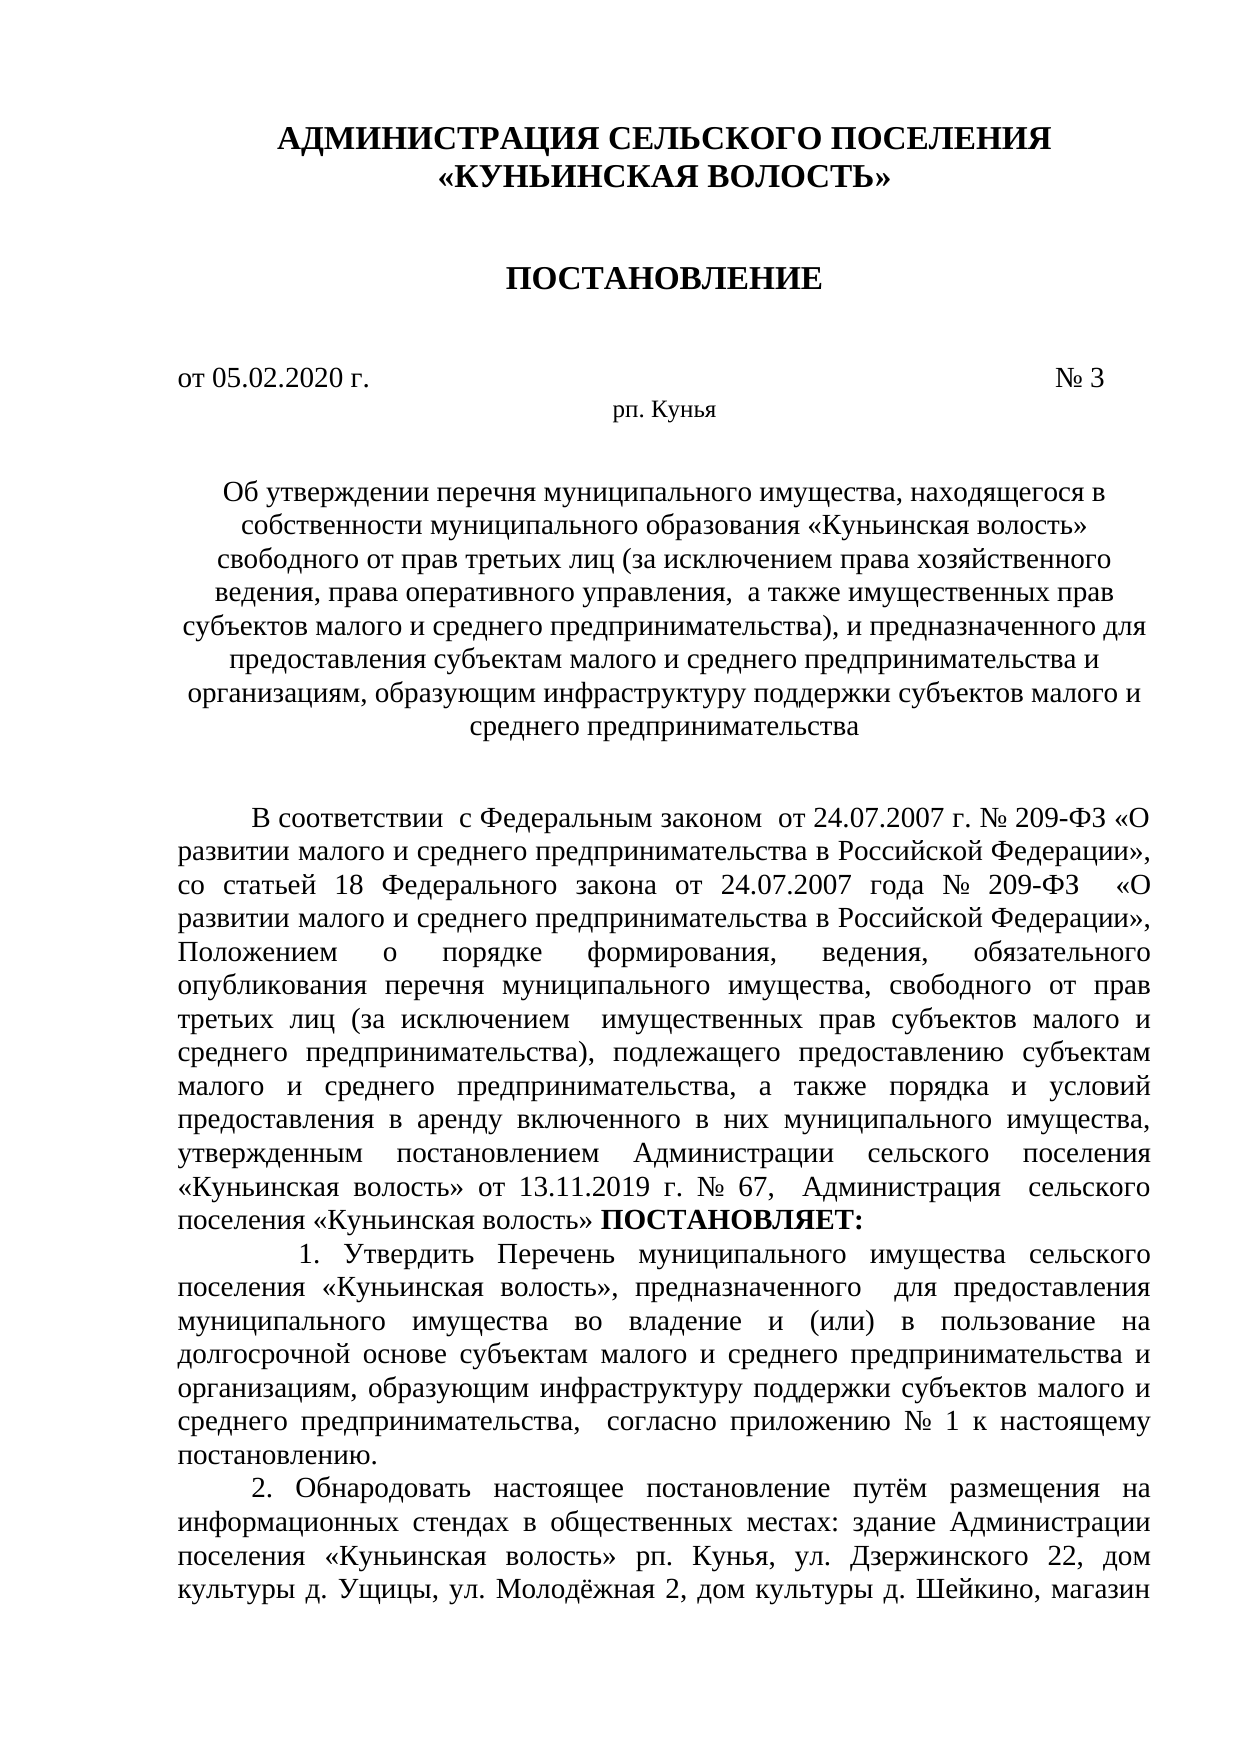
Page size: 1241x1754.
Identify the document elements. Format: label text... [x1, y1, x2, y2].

text рп. Кунья [177, 394, 1152, 423]
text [177, 1471, 1152, 1605]
text ПОСТАНОВЛЕНИЕ [177, 258, 1152, 297]
text «КУНЬИНСКАЯ ВОЛОСТЬ» [177, 156, 1152, 195]
text В соответствии с Федеральным законом от 24.07.2007 г. № 209-ФЗ «О развитии малого и среднего предпринимательства в Российской Федерации», со статьей 18 Федерального закона от 24.07.2007 года № 209-ФЗ «О развитии малого и среднего предпринимательства в Российской Федерации», Положением о порядке формирования, ведения, обязательного опубликования перечня муниципального имущества, свободного от прав третьих лиц (за исключением имущественных прав субъектов малого и среднего предпринимательства), подлежащего предоставлению субъектам малого и среднего предпринимательства, а также порядка и условий предоставления в аренду включенного в них муниципального имущества, утвержденным постановлением Администрации сельского поселения «Куньинская волость» от 13.11.2019 г. № 67, Администрация сельского поселения «Куньинская волость» ПОСТАНОВЛЯЕТ: [177, 800, 1152, 1236]
text от 05.02.2020 г. № 3 [177, 361, 1152, 394]
text 1. Утвердить Перечень муниципального имущества сельского поселения «Куньинская волость», предназначенного для предоставления муниципального имущества во владение и (или) в пользование на долгосрочной основе субъектам малого и среднего предпринимательства и организациям, образующим инфраструктуру поддержки субъектов малого и среднего предпринимательства, согласно приложению № 1 к настоящему постановлению. [177, 1236, 1152, 1471]
text АДМИНИСТРАЦИЯ СЕЛЬСКОГО ПОСЕЛЕНИЯ [177, 118, 1152, 156]
text Об утверждении перечня муниципального имущества, находящегося в собственности муниципального образования «Куньинская волость» свободного от прав третьих лиц (за исключением права хозяйственного ведения, права оперативного управления, а также имущественных прав субъектов малого и среднего предпринимательства), и предназначенного для предоставления субъектам малого и среднего предпринимательства и организациям, образующим инфраструктуру поддержки субъектов малого и среднего предпринимательства [177, 474, 1152, 742]
